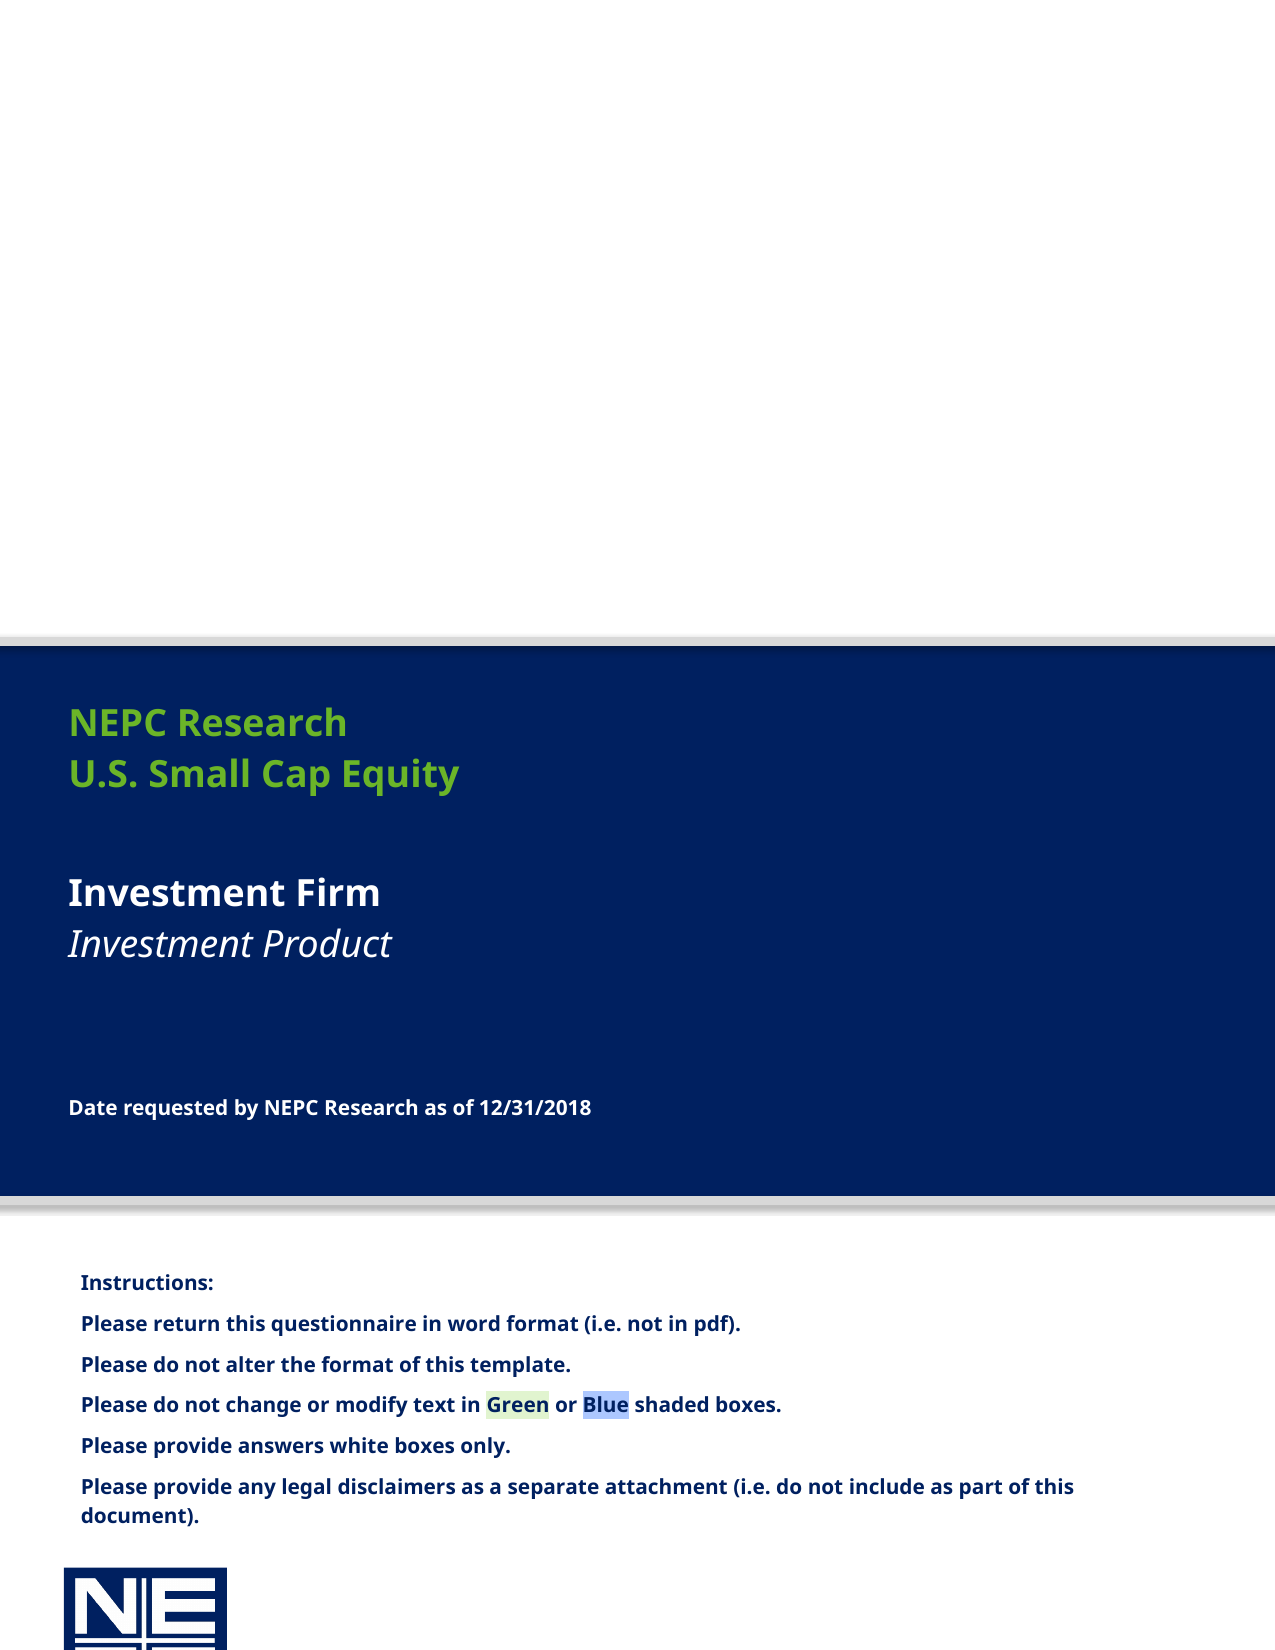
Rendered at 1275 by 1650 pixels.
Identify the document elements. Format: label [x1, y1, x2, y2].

picture [75, 1578, 215, 1650]
